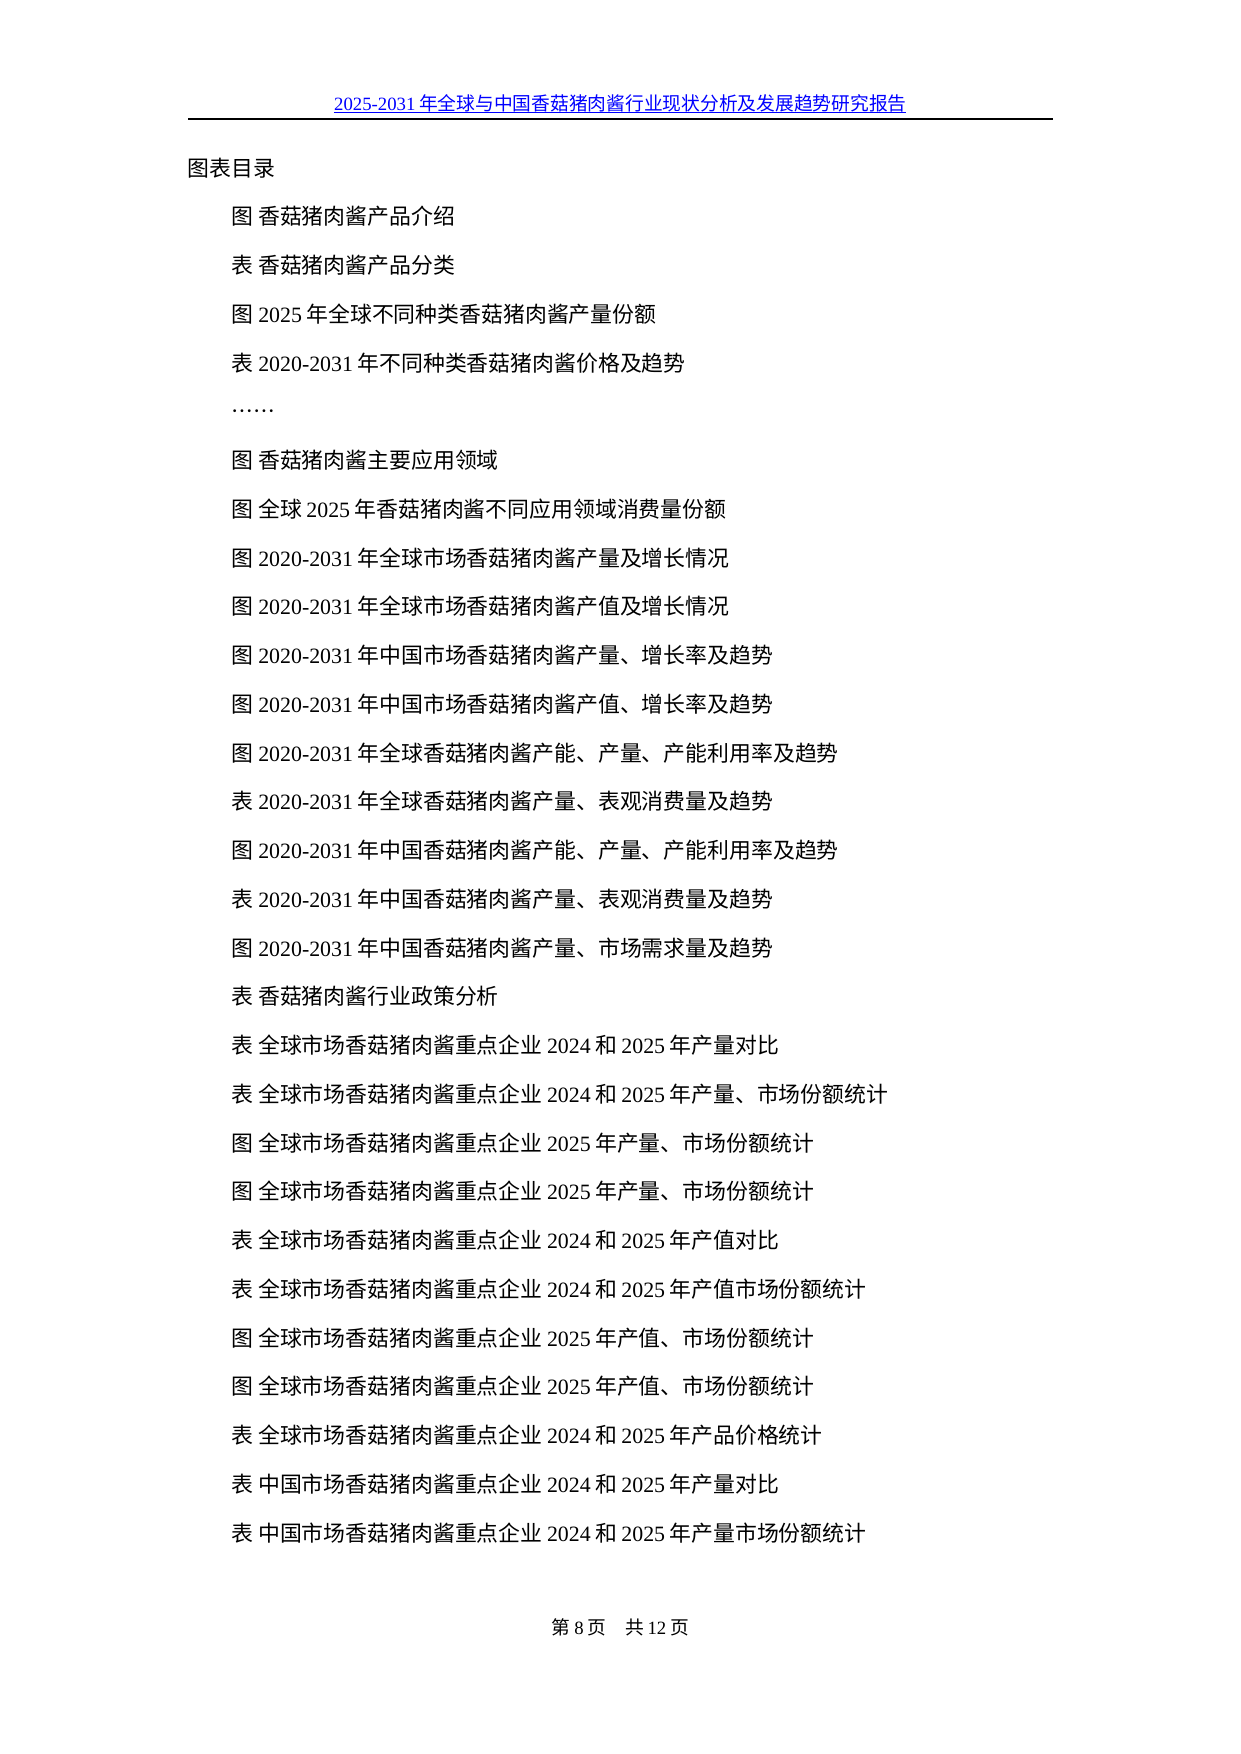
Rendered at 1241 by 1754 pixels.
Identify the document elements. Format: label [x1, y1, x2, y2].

text [187, 150, 1053, 1548]
